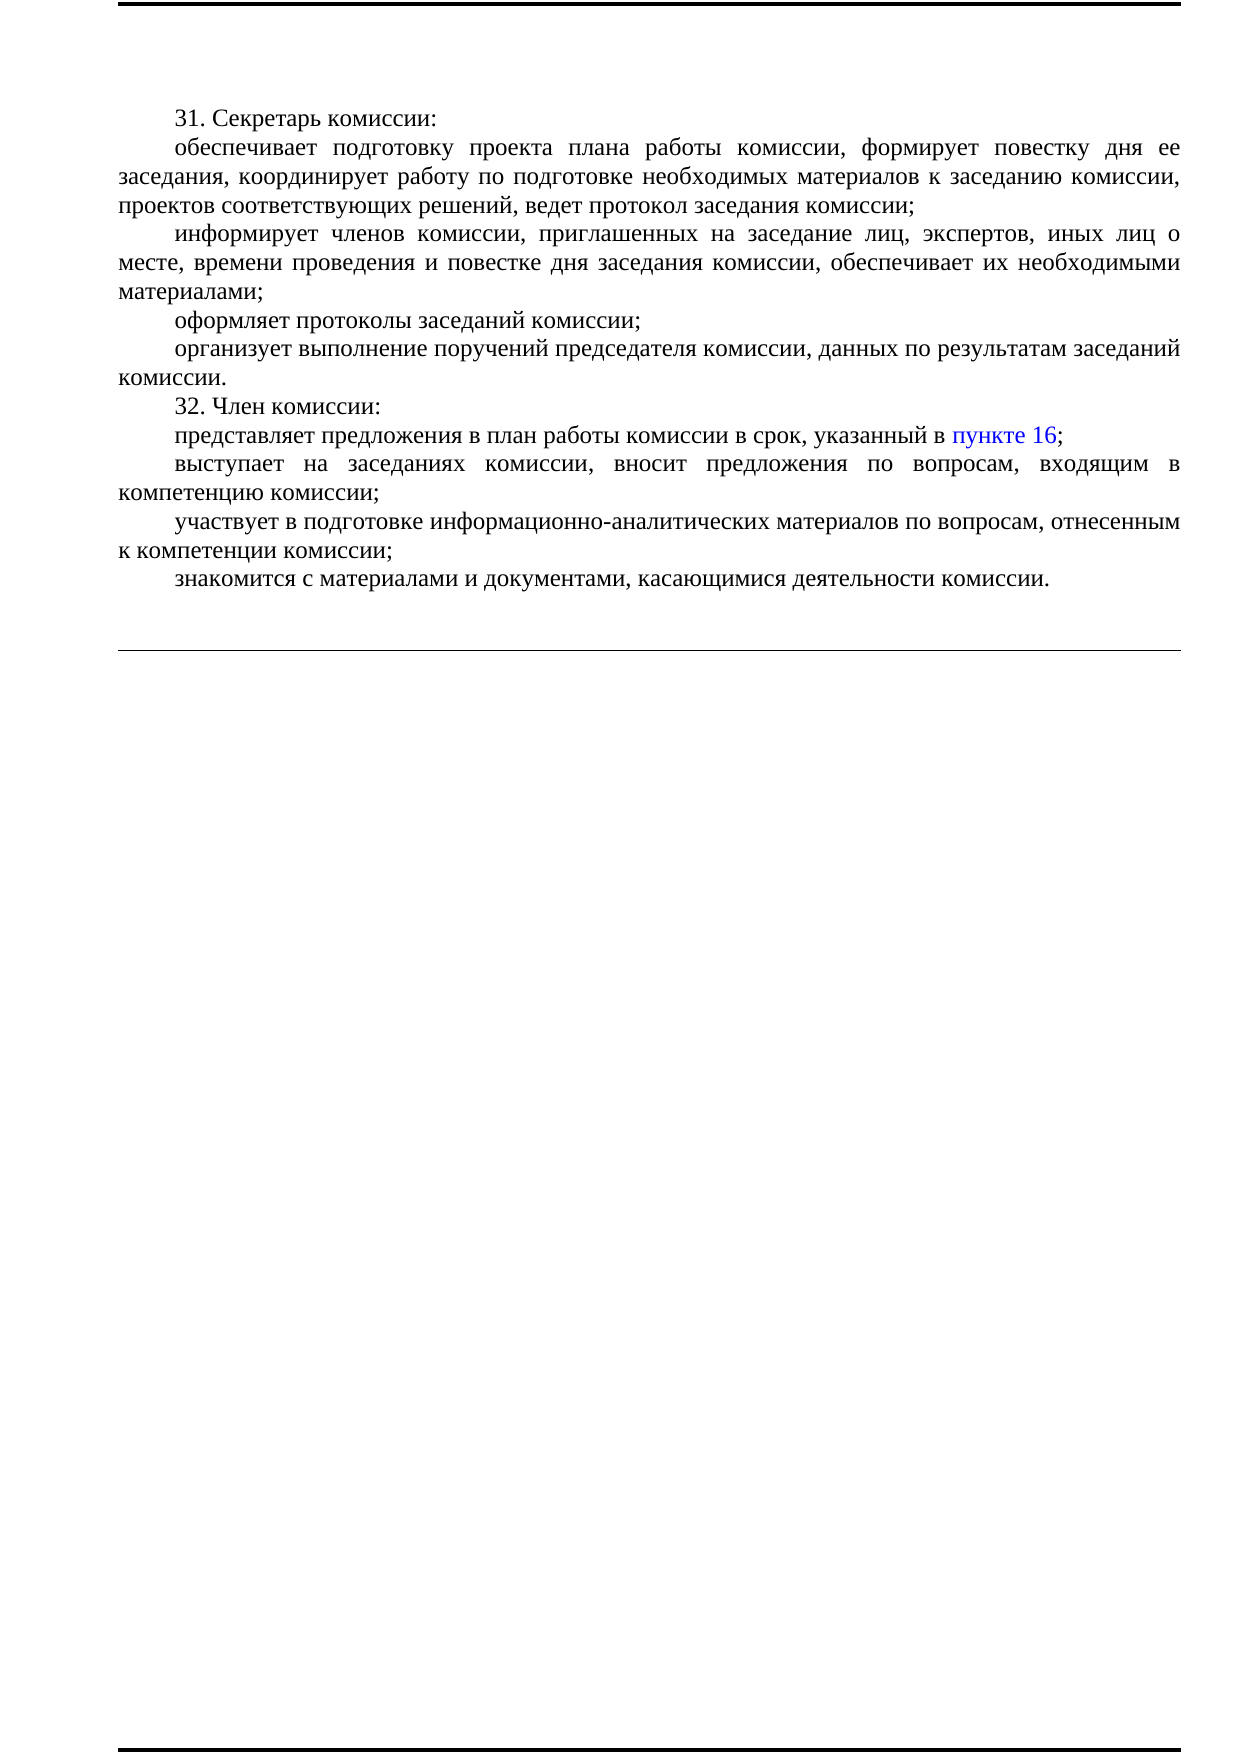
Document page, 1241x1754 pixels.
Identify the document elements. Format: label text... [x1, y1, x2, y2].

text участвует в подготовке информационно-аналитических материалов по вопросам, отнесенным к компетенции комиссии; [118, 506, 1181, 563]
text представляет предложения в план работы комиссии в срок, указанный в пункте 16; [118, 420, 1181, 448]
text выступает на заседаниях комиссии, вносит предложения по вопросам, входящим в компетенцию комиссии; [118, 448, 1181, 506]
text 31. Секретарь комиссии: [118, 103, 1181, 132]
text обеспечивает подготовку проекта плана работы комиссии, формирует повестку дня ее заседания, координирует работу по подготовке необходимых материалов к заседанию комиссии, проектов соответствующих решений, ведет протокол заседания комиссии; [118, 132, 1181, 218]
text организует выполнение поручений председателя комиссии, данных по результатам заседаний комиссии. [118, 333, 1181, 391]
text оформляет протоколы заседаний комиссии; [118, 305, 1181, 333]
text информирует членов комиссии, приглашенных на заседание лиц, экспертов, иных лиц о месте, времени проведения и повестке дня заседания комиссии, обеспечивает их необходимыми материалами; [118, 218, 1181, 305]
text 32. Член комиссии: [118, 391, 1181, 420]
text знакомится с материалами и документами, касающимися деятельности комиссии. [118, 563, 1181, 592]
